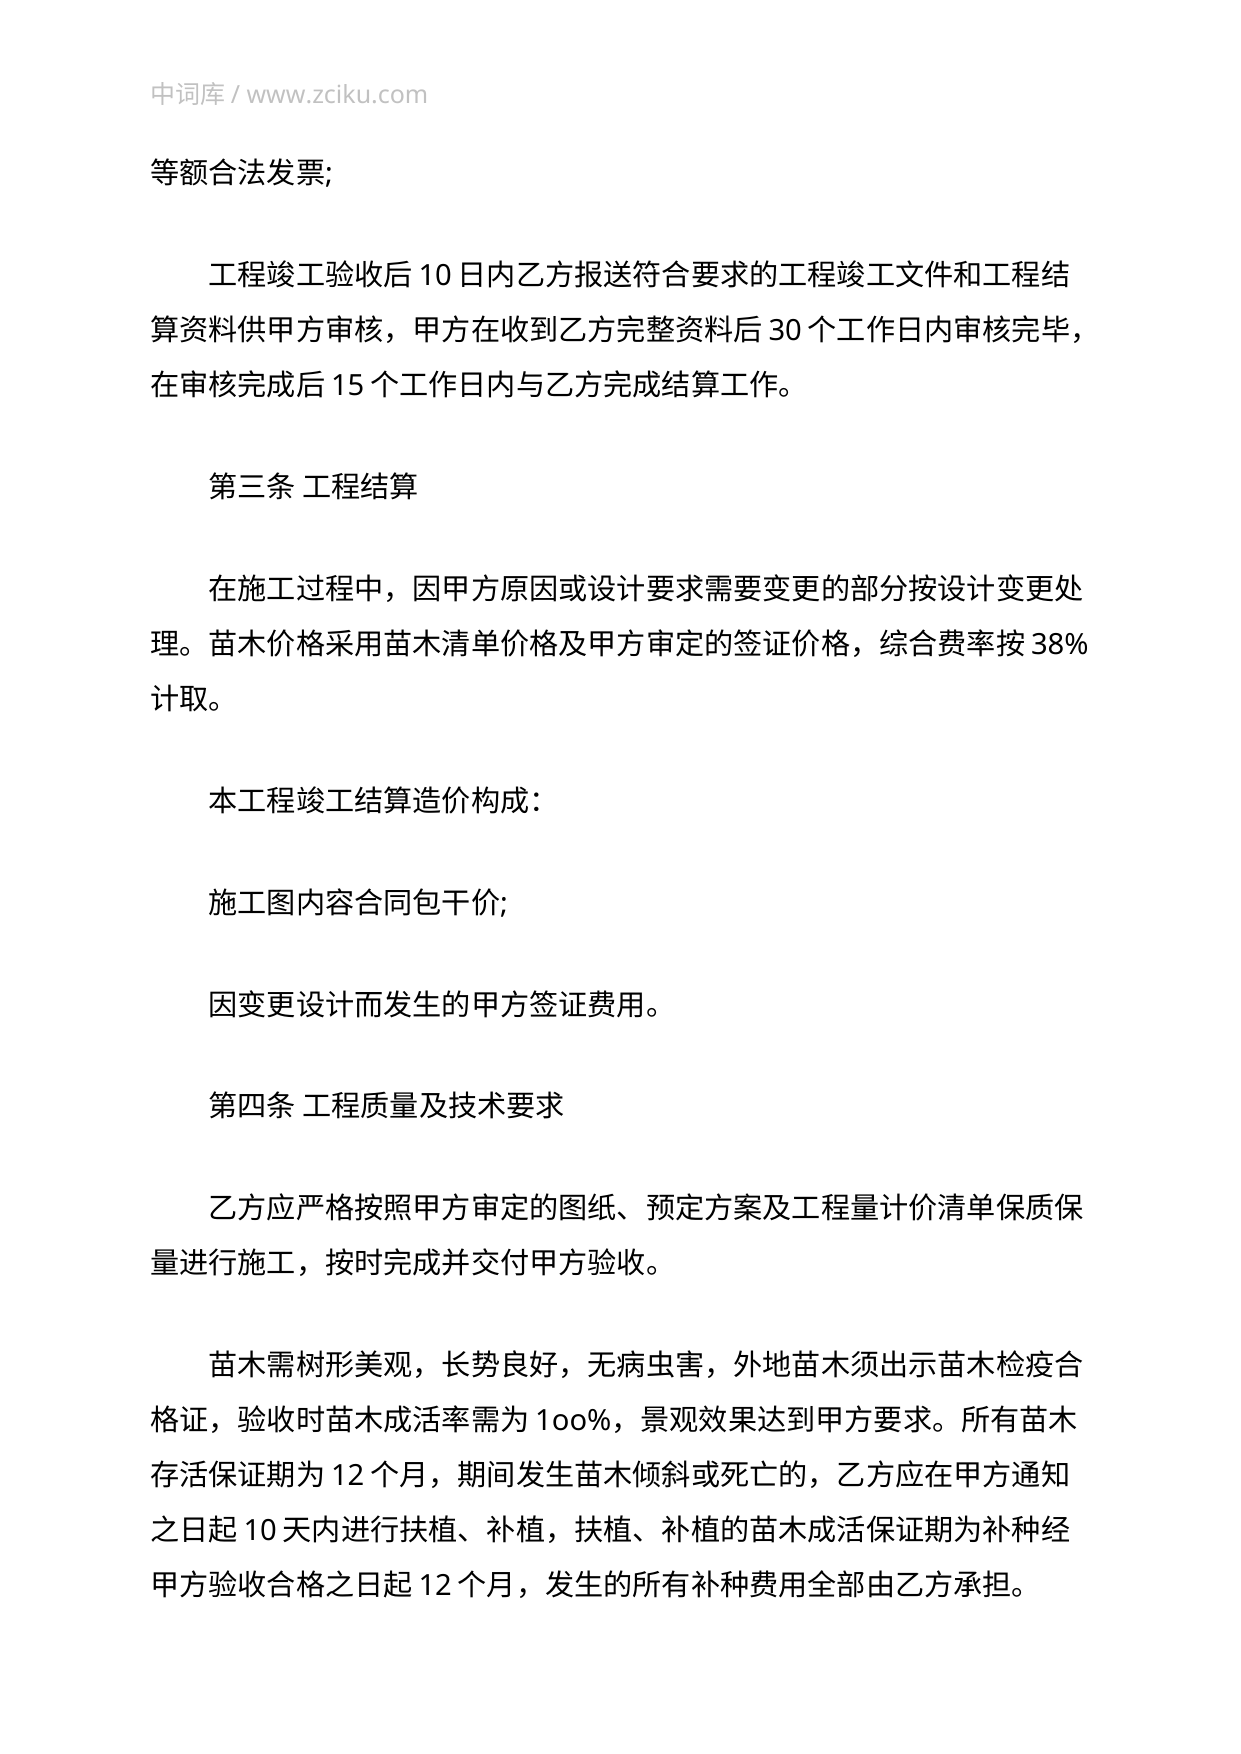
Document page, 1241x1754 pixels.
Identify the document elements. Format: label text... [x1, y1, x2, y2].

text 在施工过程中，因甲方原因或设计要求需要变更的部分按设计变更处理。苗木价格采用苗木清单价格及甲方审定的签证价格，综合费率按38%计取。 [150, 566, 1090, 718]
text 第四条 工程质量及技术要求 [150, 1083, 1090, 1125]
text 苗木需树形美观，长势良好，无病虫害，外地苗木须出示苗木检疫合格证，验收时苗木成活率需为1oo%，景观效果达到甲方要求。所有苗木存活保证期为12个月，期间发生苗木倾斜或死亡的，乙方应在甲方通知之日起10天内进行扶植、补植，扶植、补植的苗木成活保证期为补种经甲方验收合格之日起12个月，发生的所有补种费用全部由乙方承担。 [150, 1341, 1090, 1604]
text 乙方应严格按照甲方审定的图纸、预定方案及工程量计价清单保质保量进行施工，按时完成并交付甲方验收。 [150, 1185, 1090, 1282]
text 第三条 工程结算 [150, 464, 1090, 506]
text 施工图内容合同包干价; [150, 879, 1090, 922]
text 因变更设计而发生的甲方签证费用。 [150, 981, 1090, 1023]
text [150, 150, 1090, 192]
text 本工程竣工结算造价构成： [150, 777, 1090, 820]
text 工程竣工验收后10日内乙方报送符合要求的工程竣工文件和工程结算资料供甲方审核，甲方在收到乙方完整资料后30个工作日内审核完毕，在审核完成后15个工作日内与乙方完成结算工作。 [150, 252, 1090, 404]
